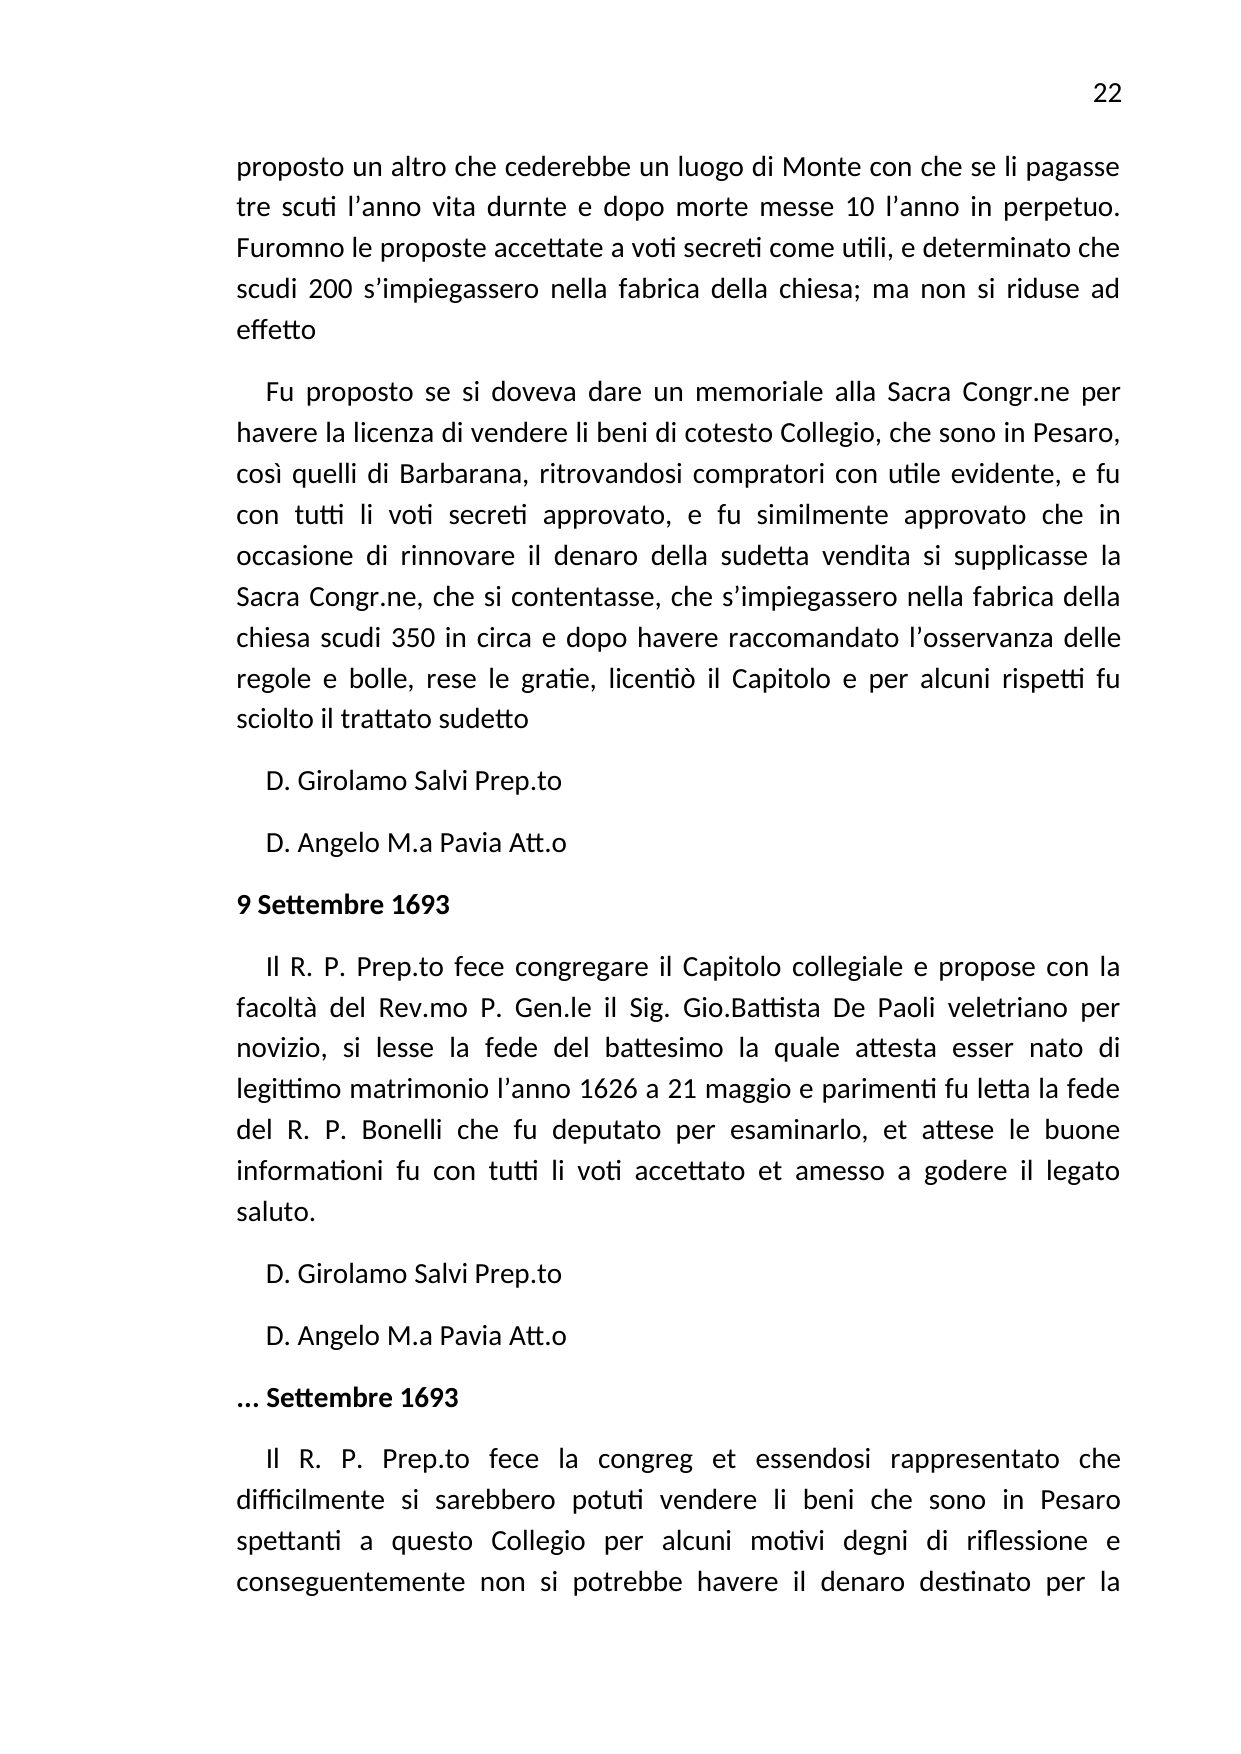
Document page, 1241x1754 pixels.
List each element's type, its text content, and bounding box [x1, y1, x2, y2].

text Il R. P. Prep.to fece congregare il Capitolo collegiale e propose con la facoltà del Rev.mo P. Gen.le il Sig. Gio.Battista De Paoli veletriano per novizio, si lesse la fede del battesimo la quale attesta esser nato di legittimo matrimonio l’anno 1626 a 21 maggio e parimenti fu letta la fede del R. P. Bonelli che fu deputato per esaminarlo, et attese le buone informationi fu con tutti li voti accettato et amesso a godere il legato saluto. [236, 948, 1122, 1229]
text 9 Settembre 1693 [236, 886, 1122, 922]
text Fu proposto se si doveva dare un memoriale alla Sacra Congr.ne per havere la licenza di vendere li beni di cotesto Collegio, che sono in Pesaro, così quelli di Barbarana, ritrovandosi compratori con utile evidente, e fu con tutti li voti secreti approvato, e fu similmente approvato che in occasione di rinnovare il denaro della sudetta vendita si supplicasse la Sacra Congr.ne, che si contentasse, che s’impiegassero nella fabrica della chiesa scudi 350 in circa e dopo havere raccomandato l’osservanza delle regole e bolle, rese le gratie, licentiò il Capitolo e per alcuni rispetti fu sciolto il trattato sudetto [236, 373, 1122, 736]
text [236, 148, 1122, 347]
text D. Girolamo Salvi Prep.to [236, 1255, 1122, 1291]
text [236, 1440, 1122, 1599]
text ... Settembre 1693 [236, 1379, 1122, 1414]
text D. Angelo M.a Pavia Att.o [236, 824, 1122, 860]
text D. Girolamo Salvi Prep.to [236, 762, 1122, 798]
text D. Angelo M.a Pavia Att.o [236, 1317, 1122, 1352]
